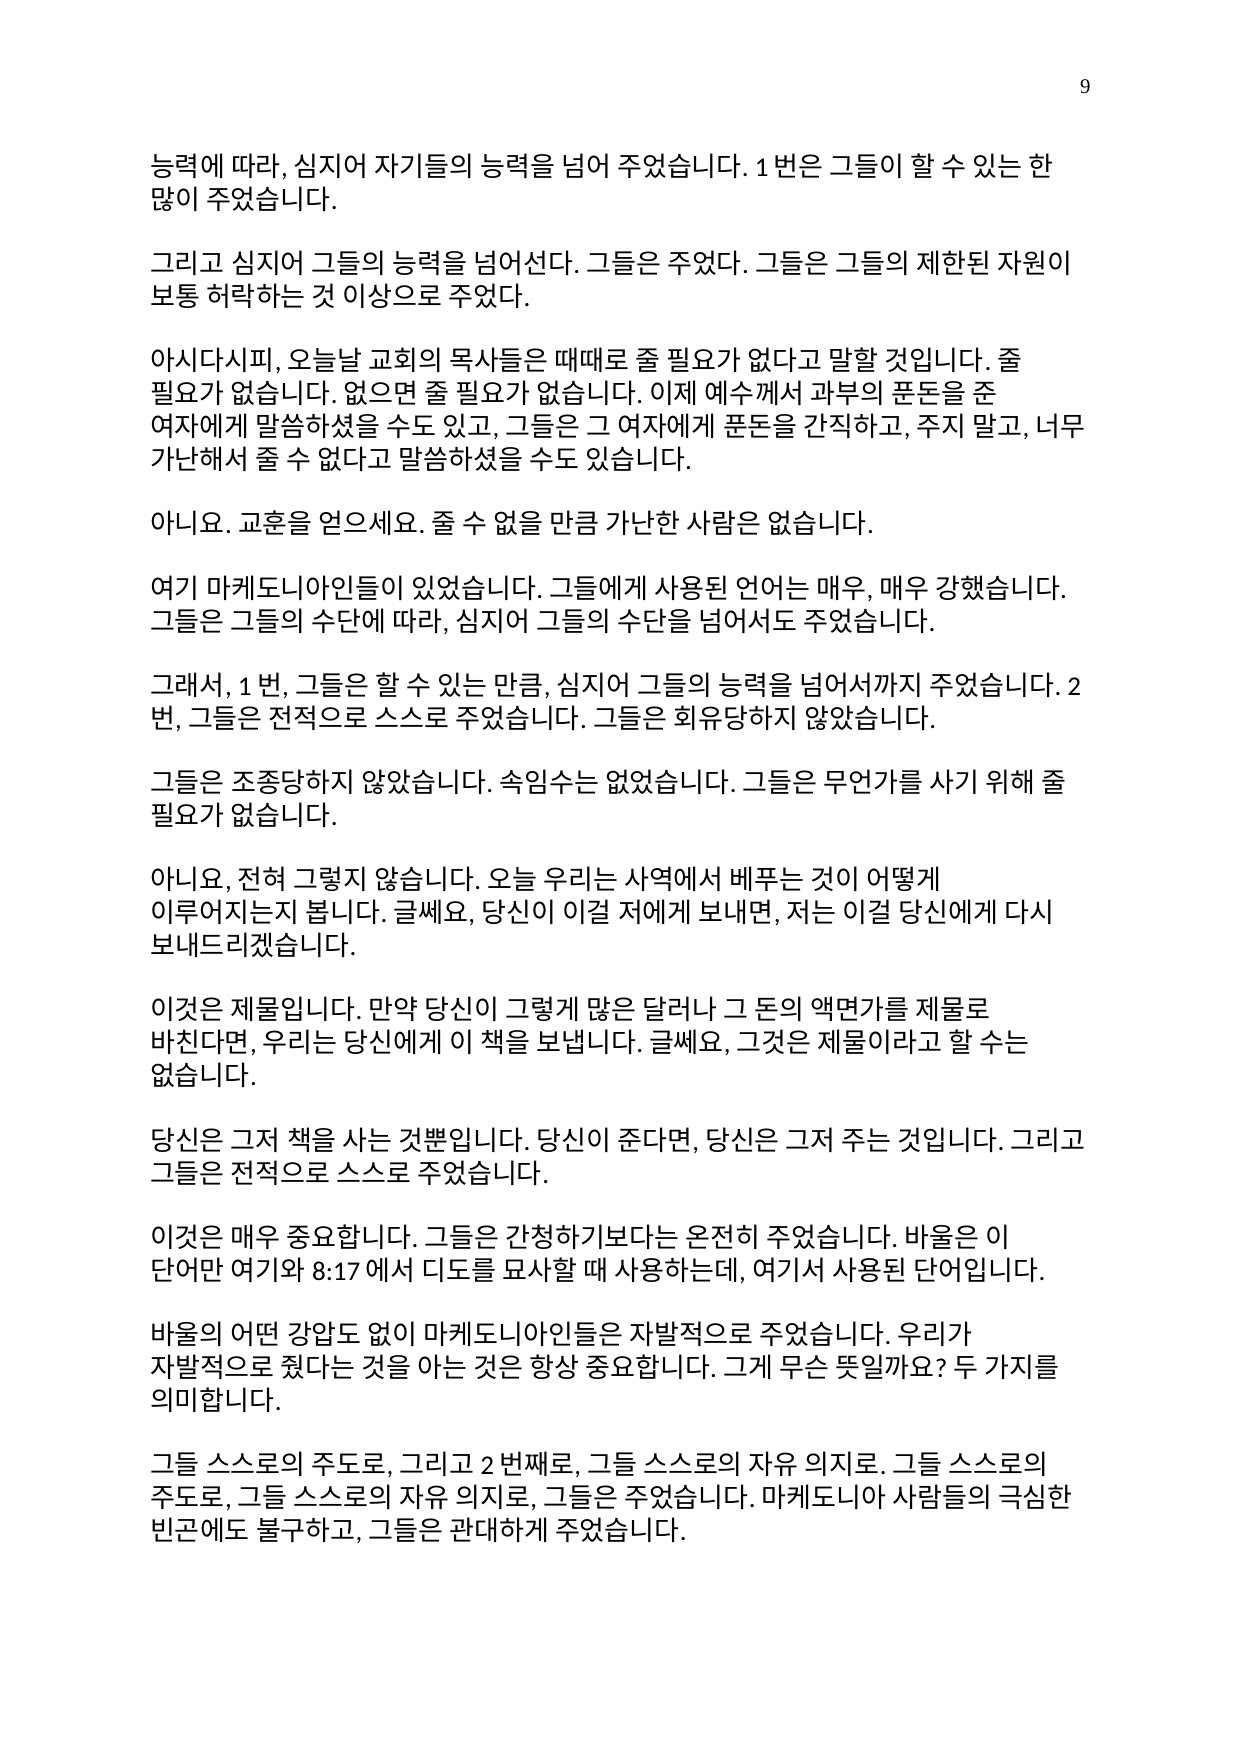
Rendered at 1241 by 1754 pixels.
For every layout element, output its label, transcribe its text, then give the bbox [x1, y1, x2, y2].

text 이것은 제물입니다. 만약 당신이 그렇게 많은 달러나 그 돈의 액면가를 제물로 바친다면, 우리는 당신에게 이 책을 보냅니다. 글쎄요, 그것은 제물이라고 할 수는 없습니다. [150, 993, 1090, 1093]
text 당신은 그저 책을 사는 것뿐입니다. 당신이 준다면, 당신은 그저 주는 것입니다. 그리고 그들은 전적으로 스스로 주었습니다. [150, 1124, 1090, 1190]
text 여기 마케도니아인들이 있었습니다. 그들에게 사용된 언어는 매우, 매우 강했습니다. 그들은 그들의 수단에 따라, 심지어 그들의 수단을 넘어서도 주었습니다. [150, 572, 1090, 638]
text 아시다시피, 오늘날 교회의 목사들은 때때로 줄 필요가 없다고 말할 것입니다. 줄 필요가 없습니다. 없으면 줄 필요가 없습니다. 이제 예수께서 과부의 푼돈을 준 여자에게 말씀하셨을 수도 있고, 그들은 그 여자에게 푼돈을 간직하고, 주지 말고, 너무 가난해서 줄 수 없다고 말씀하셨을 수도 있습니다. [150, 344, 1090, 476]
text 그래서, 1번, 그들은 할 수 있는 만큼, 심지어 그들의 능력을 넘어서까지 주었습니다. 2번, 그들은 전적으로 스스로 주었습니다. 그들은 회유당하지 않았습니다. [150, 669, 1090, 735]
text 그들 스스로의 주도로, 그리고 2번째로, 그들 스스로의 자유 의지로. 그들 스스로의 주도로, 그들 스스로의 자유 의지로, 그들은 주었습니다. 마케도니아 사람들의 극심한 빈곤에도 불구하고, 그들은 관대하게 주었습니다. [150, 1448, 1090, 1547]
text 그리고 심지어 그들의 능력을 넘어선다. 그들은 주었다. 그들은 그들의 제한된 자원이 보통 허락하는 것 이상으로 주었다. [150, 247, 1090, 313]
text 그들은 조종당하지 않았습니다. 속임수는 없었습니다. 그들은 무언가를 사기 위해 줄 필요가 없습니다. [150, 766, 1090, 832]
text 아니요. 교훈을 얻으세요. 줄 수 없을 만큼 가난한 사람은 없습니다. [150, 508, 1090, 541]
text 바울의 어떤 강압도 없이 마케도니아인들은 자발적으로 주었습니다. 우리가 자발적으로 줬다는 것을 아는 것은 항상 중요합니다. 그게 무슨 뜻일까요? 두 가지를 의미합니다. [150, 1318, 1090, 1417]
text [150, 150, 1090, 216]
text 아니요, 전혀 그렇지 않습니다. 오늘 우리는 사역에서 베푸는 것이 어떻게 이루어지는지 봅니다. 글쎄요, 당신이 이걸 저에게 보내면, 저는 이걸 당신에게 다시 보내드리겠습니다. [150, 863, 1090, 962]
text 이것은 매우 중요합니다. 그들은 간청하기보다는 온전히 주었습니다. 바울은 이 단어만 여기와 8:17에서 디도를 묘사할 때 사용하는데, 여기서 사용된 단어입니다. [150, 1221, 1090, 1287]
